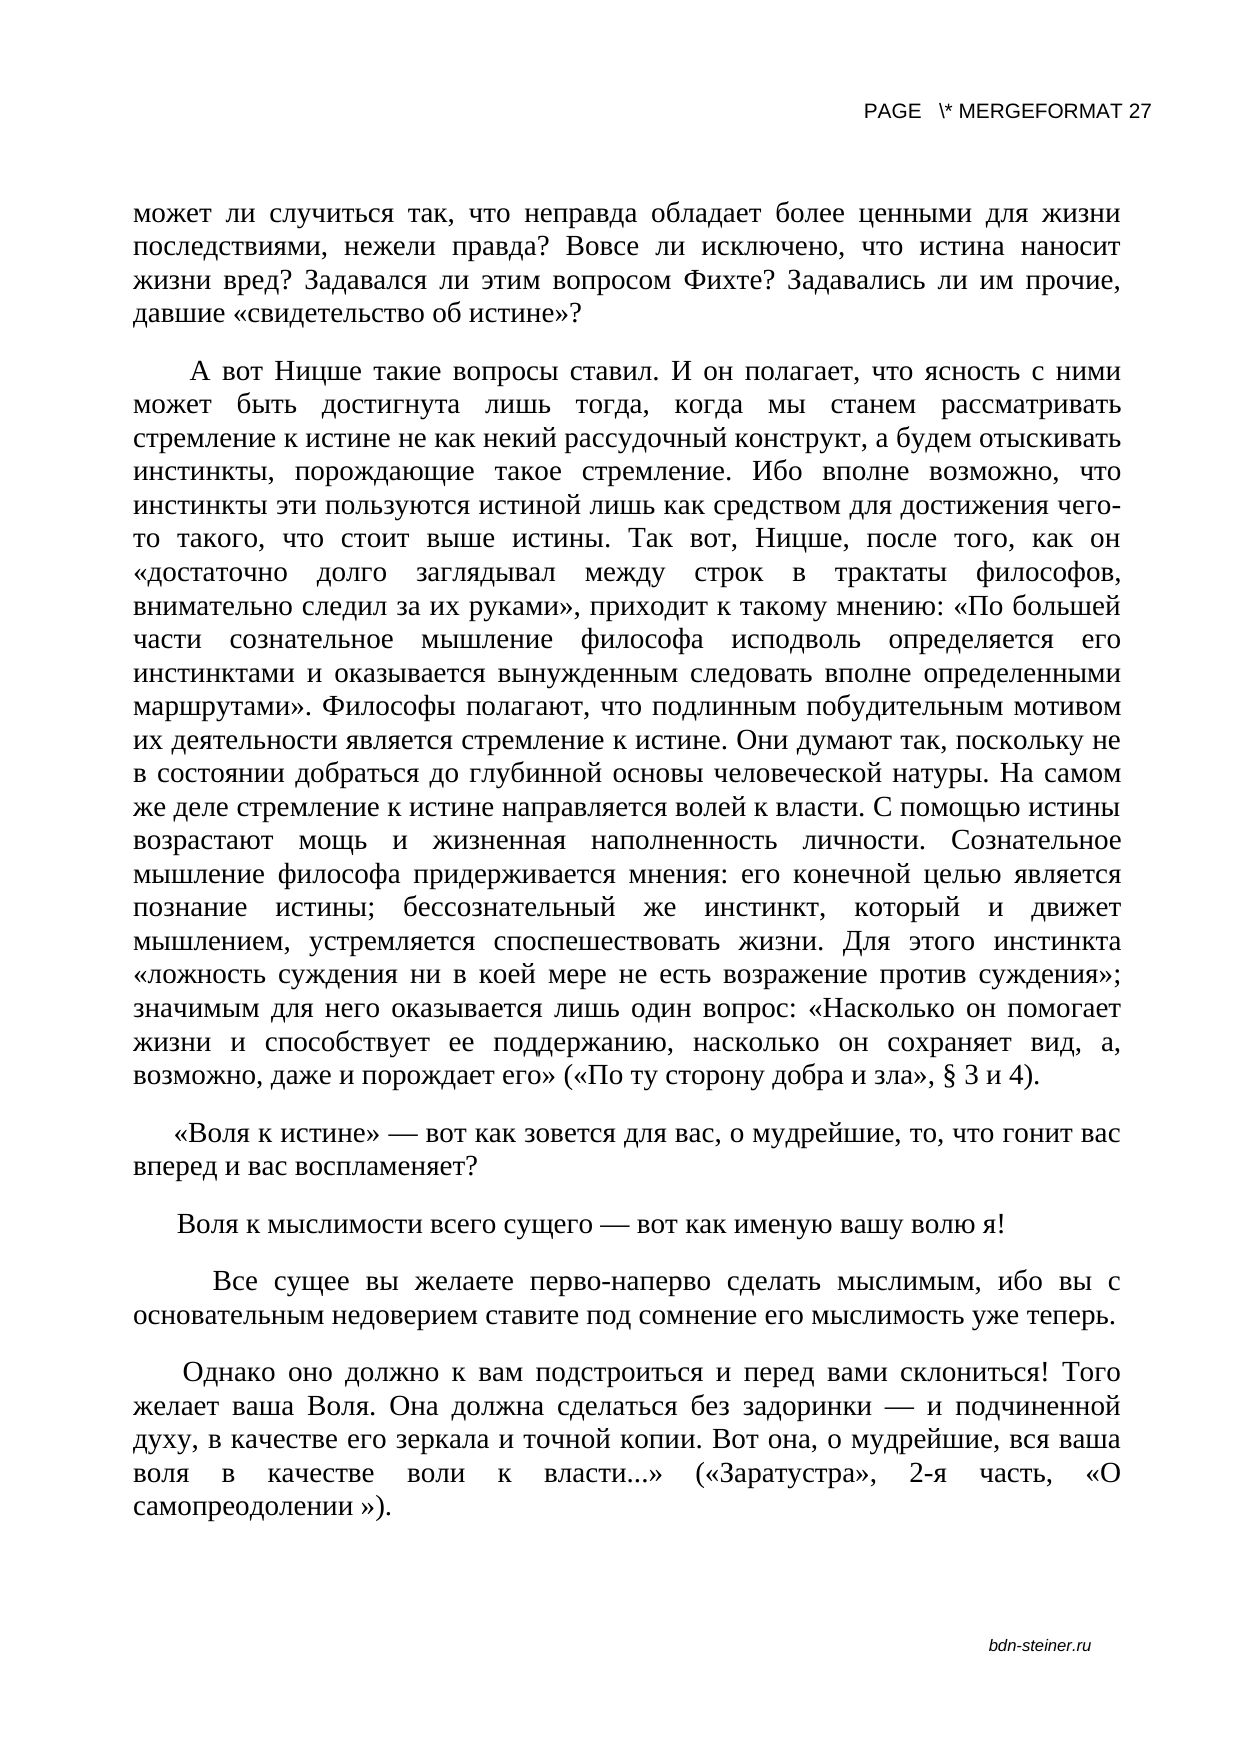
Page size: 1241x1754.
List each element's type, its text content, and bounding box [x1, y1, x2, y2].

text «Воля к истине» — вот как зовется для вас, о мудрейшие, то, что гонит вас вперед и вас воспламеняет? [133, 1115, 1122, 1182]
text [133, 195, 1122, 329]
text Все сущее вы желаете перво-наперво сделать мыслимым, ибо вы с основательным недоверием ставите под сомнение его мыслимость уже теперь. [133, 1263, 1122, 1330]
text Однако оно должно к вам подстроиться и перед вами склониться! Того желает ваша Воля. Она должна сделаться без задоринки — и подчиненной духу, в качестве его зеркала и точной копии. Вот она, о мудрейшие, вся ваша воля в качестве воли к власти...» («Заратустра», 2-я часть, «О самопреодолении »). [133, 1354, 1122, 1522]
text Воля к мыслимости всего сущего — вот как именую вашу волю я! [133, 1206, 1122, 1239]
text А вот Ницше такие вопросы ставил. И он полагает, что ясность с ними может быть достигнута лишь тогда, когда мы станем рассматривать стремление к истине не как некий рассудочный конструкт, а будем отыскивать инстинкты, порождающие такое стремление. Ибо вполне возможно, что инстинкты эти пользуются истиной лишь как средством для достижения чего-то такого, что стоит выше истины. Так вот, Ницше, после того, как он «достаточно долго заглядывал между строк в трактаты философов, внимательно следил за их руками», приходит к такому мнению: «По большей части сознательное мышление философа исподволь определяется его инстинктами и оказывается вынужденным следовать вполне определенными маршрутами». Философы полагают, что подлинным побудительным мотивом их деятельности является стремление к истине. Они думают так, поскольку не в состоянии добраться до глубинной основы человеческой натуры. На самом же деле стремление к истине направляется волей к власти. С помощью истины возрастают мощь и жизненная наполненность личности. Сознательное мышление философа придерживается мнения: его конечной целью является познание истины; бессознательный же инстинкт, который и движет мышлением, устремляется споспешествовать жизни. Для этого инстинкта «ложность суждения ни в коей мере не есть возражение против суждения»; значимым для него оказывается лишь один вопрос: «Насколько он помогает жизни и способствует ее поддержанию, насколько он сохраняет вид, а, возможно, даже и порождает его» («По ту сторону добра и зла», § 3 и 4). [133, 353, 1122, 1091]
